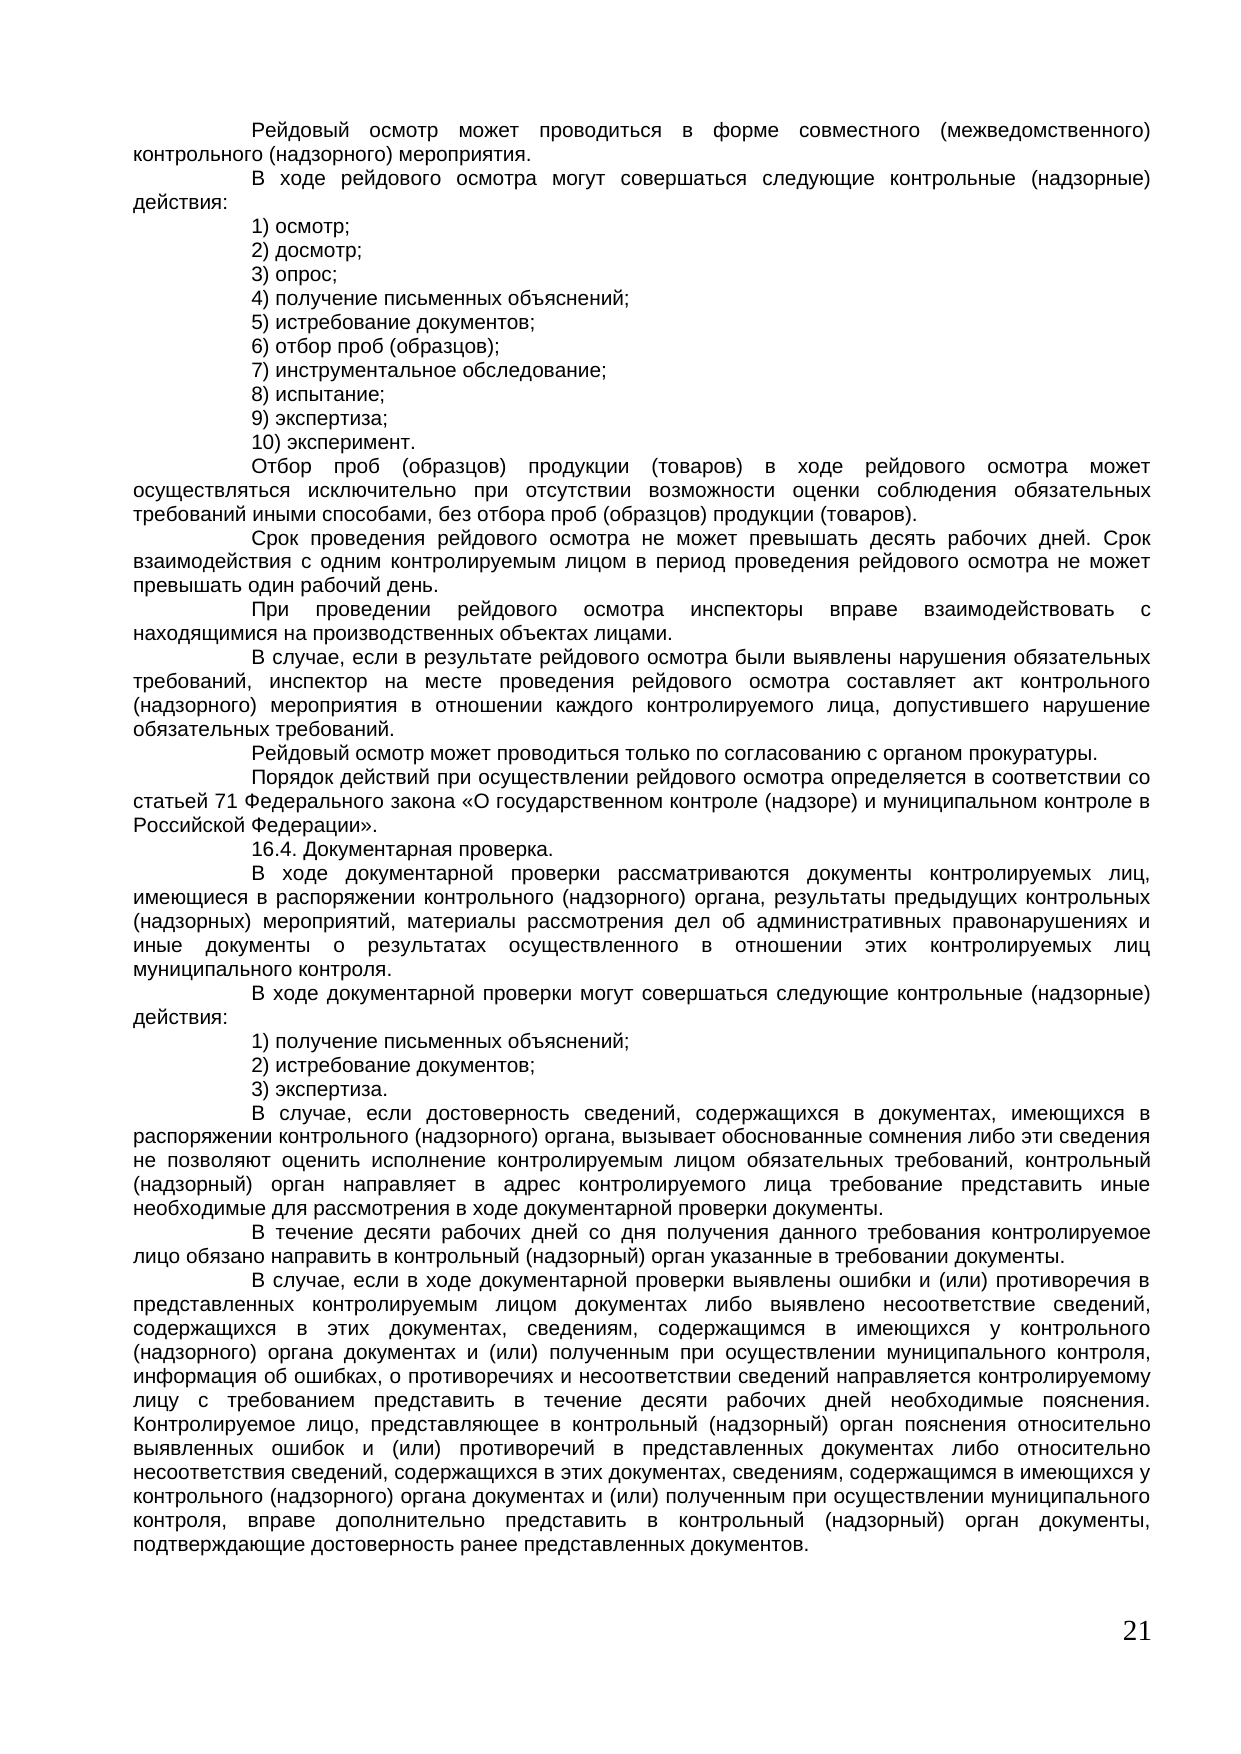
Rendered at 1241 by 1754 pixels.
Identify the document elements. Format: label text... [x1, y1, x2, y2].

text При проведении рейдового осмотра инспекторы вправе взаимодействовать с находящимися на производственных объектах лицами. [133, 597, 1152, 645]
text Рейдовый осмотр может проводиться в форме совместного (межведомственного) контрольного (надзорного) мероприятия. [133, 118, 1152, 166]
text 1) осмотр; [133, 214, 1152, 238]
text В течение десяти рабочих дней со дня получения данного требования контролируемое лицо обязано направить в контрольный (надзорный) орган указанные в требовании документы. [133, 1220, 1152, 1268]
text В ходе рейдового осмотра могут совершаться следующие контрольные (надзорные) действия: [133, 166, 1152, 214]
text 5) истребование документов; [133, 310, 1152, 334]
text 1) получение письменных объяснений; [133, 1028, 1152, 1052]
text 3) экспертиза. [133, 1076, 1152, 1100]
text В случае, если достоверность сведений, содержащихся в документах, имеющихся в распоряжении контрольного (надзорного) органа, вызывает обоснованные сомнения либо эти сведения не позволяют оценить исполнение контролируемым лицом обязательных требований, контрольный (надзорный) орган направляет в адрес контролируемого лица требование представить иные необходимые для рассмотрения в ходе документарной проверки документы. [133, 1100, 1152, 1220]
text 7) инструментальное обследование; [133, 358, 1152, 382]
text В случае, если в результате рейдового осмотра были выявлены нарушения обязательных требований, инспектор на месте проведения рейдового осмотра составляет акт контрольного (надзорного) мероприятия в отношении каждого контролируемого лица, допустившего нарушение обязательных требований. [133, 645, 1152, 741]
text 8) испытание; [133, 382, 1152, 406]
text 10) эксперимент. [133, 429, 1152, 453]
text Срок проведения рейдового осмотра не может превышать десять рабочих дней. Срок взаимодействия с одним контролируемым лицом в период проведения рейдового осмотра не может превышать один рабочий день. [133, 525, 1152, 597]
text 3) опрос; [133, 262, 1152, 286]
text Порядок действий при осуществлении рейдового осмотра определяется в соответствии со статьей 71 Федерального закона «О государственном контроле (надзоре) и муниципальном контроле в Российской Федерации». [133, 765, 1152, 837]
text В случае, если в ходе документарной проверки выявлены ошибки и (или) противоречия в представленных контролируемым лицом документах либо выявлено несоответствие сведений, содержащихся в этих документах, сведениям, содержащимся в имеющихся у контрольного (надзорного) органа документах и (или) полученным при осуществлении муниципального контроля, информация об ошибках, о противоречиях и несоответствии сведений направляется контролируемому лицу с требованием представить в течение десяти рабочих дней необходимые пояснения. Контролируемое лицо, представляющее в контрольный (надзорный) орган пояснения относительно выявленных ошибок и (или) противоречий в представленных документах либо относительно несоответствия сведений, содержащихся в этих документах, сведениям, содержащимся в имеющихся у контрольного (надзорного) органа документах и (или) полученным при осуществлении муниципального контроля, вправе дополнительно представить в контрольный (надзорный) орган документы, подтверждающие достоверность ранее представленных документов. [133, 1268, 1152, 1556]
text В ходе документарной проверки могут совершаться следующие контрольные (надзорные) действия: [133, 981, 1152, 1028]
text 9) экспертиза; [133, 406, 1152, 429]
text Отбор проб (образцов) продукции (товаров) в ходе рейдового осмотра может осуществляться исключительно при отсутствии возможности оценки соблюдения обязательных требований иными способами, без отбора проб (образцов) продукции (товаров). [133, 453, 1152, 525]
text 4) получение письменных объяснений; [133, 286, 1152, 310]
text Рейдовый осмотр может проводиться только по согласованию с органом прокуратуры. [133, 741, 1152, 765]
text В ходе документарной проверки рассматриваются документы контролируемых лиц, имеющиеся в распоряжении контрольного (надзорного) органа, результаты предыдущих контрольных (надзорных) мероприятий, материалы рассмотрения дел об административных правонарушениях и иные документы о результатах осуществленного в отношении этих контролируемых лиц муниципального контроля. [133, 861, 1152, 981]
text 16.4. Документарная проверка. [133, 837, 1152, 861]
text 6) отбор проб (образцов); [133, 334, 1152, 358]
text 2) истребование документов; [133, 1052, 1152, 1076]
text 2) досмотр; [133, 238, 1152, 262]
